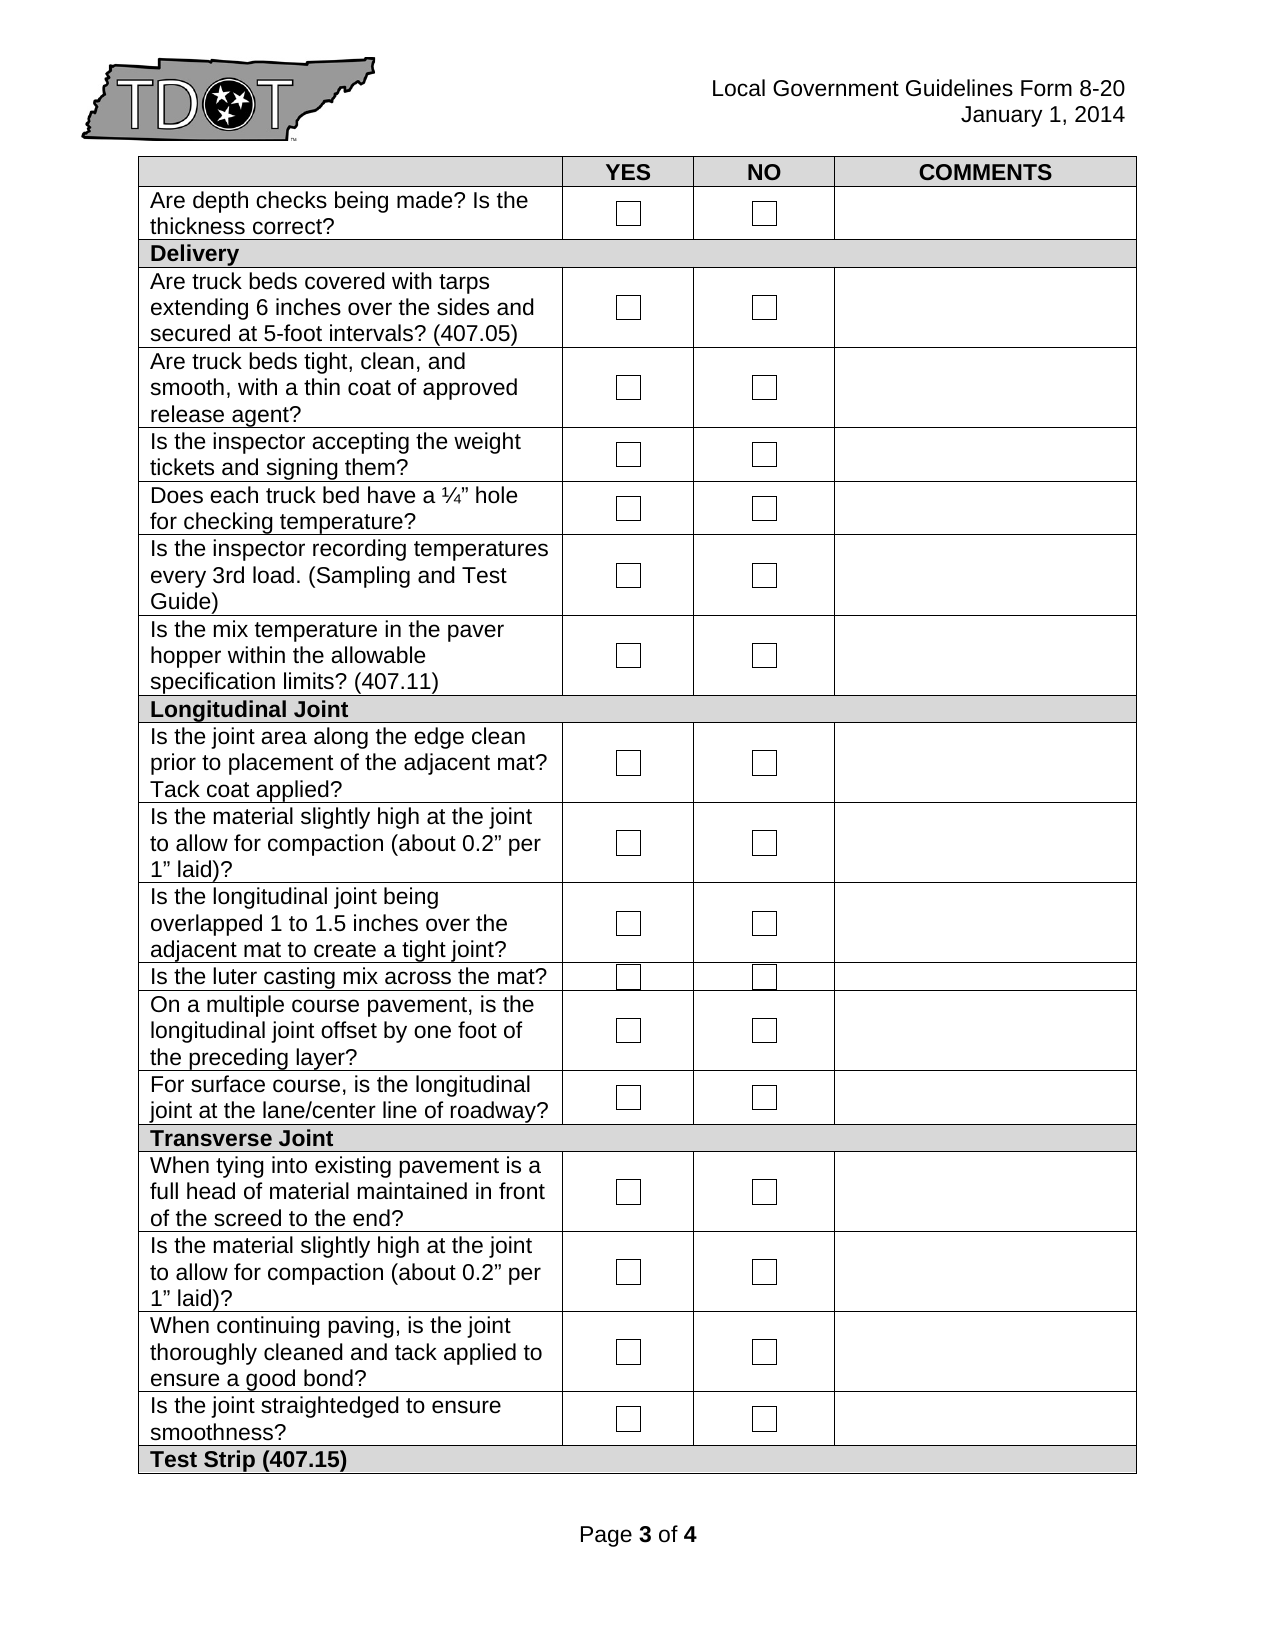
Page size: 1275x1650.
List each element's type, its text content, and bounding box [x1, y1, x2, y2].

table_cell Is the material slightly high at the joint to allow for compaction (about 0.2” per 1” laid)? [139, 1232, 562, 1311]
table_cell [694, 963, 834, 990]
table_cell Is the luter casting mix across the mat? [139, 963, 562, 990]
table_cell Transverse Joint [139, 1125, 1136, 1151]
table_cell Is the inspector accepting the weight tickets and signing them? [139, 428, 562, 481]
table_cell [563, 723, 693, 802]
table_cell [835, 482, 1136, 534]
table_cell [694, 482, 834, 534]
table_cell [835, 1392, 1136, 1445]
table_cell [694, 535, 834, 614]
table_cell [835, 348, 1136, 427]
table_cell [563, 348, 693, 427]
table_cell [563, 482, 693, 534]
table_cell [835, 963, 1136, 990]
table_cell [563, 1392, 693, 1445]
table_cell [563, 616, 693, 694]
table_cell [835, 803, 1136, 882]
table_cell [563, 187, 693, 239]
table_cell [563, 428, 693, 481]
table_header NO [694, 157, 834, 186]
table_cell [563, 883, 693, 962]
table_cell [835, 268, 1136, 347]
table_cell [835, 187, 1136, 239]
table_cell [563, 1071, 693, 1123]
table_cell [694, 616, 834, 694]
table_cell [835, 428, 1136, 481]
table_cell Are truck beds covered with tarps extending 6 inches over the sides and secured at 5-foot intervals? (407.05) [139, 268, 562, 347]
picture [81, 57, 375, 141]
table_cell [694, 1392, 834, 1445]
table_cell Are depth checks being made? Is the thickness correct? [139, 187, 562, 239]
table_cell [694, 883, 834, 962]
table_cell [563, 803, 693, 882]
table_header COMMENTS [835, 157, 1136, 186]
table_cell Delivery [139, 240, 1136, 267]
table_cell Is the material slightly high at the joint to allow for compaction (about 0.2” per 1” laid)? [139, 803, 562, 882]
table_cell [694, 268, 834, 347]
table_cell [835, 883, 1136, 962]
table_cell [563, 991, 693, 1070]
table_cell Test Strip (407.15) [139, 1446, 1136, 1472]
table_cell [835, 1232, 1136, 1311]
table_cell When continuing paving, is the joint thoroughly cleaned and tack applied to ensure a good bond? [139, 1312, 562, 1391]
table_cell [835, 1071, 1136, 1123]
table_cell [563, 1312, 693, 1391]
table_cell [694, 348, 834, 427]
table_cell Is the joint straightedged to ensure smoothness? [139, 1392, 562, 1445]
table_cell [835, 723, 1136, 802]
table_cell [563, 1152, 693, 1231]
table_cell [694, 1152, 834, 1231]
table_cell [694, 428, 834, 481]
table_cell [835, 1312, 1136, 1391]
table_cell Longitudinal Joint [139, 696, 1136, 722]
table_cell When tying into existing pavement is a full head of material maintained in front of the screed to the end? [139, 1152, 562, 1231]
table_cell On a multiple course pavement, is the longitudinal joint offset by one foot of the preceding layer? [139, 991, 562, 1070]
table_cell [694, 1071, 834, 1123]
table_cell [835, 1152, 1136, 1231]
table_cell [835, 535, 1136, 614]
table_cell Are truck beds tight, clean, and smooth, with a thin coat of approved release agent? [139, 348, 562, 427]
table_cell [694, 723, 834, 802]
table_cell [563, 963, 693, 990]
table_cell [694, 187, 834, 239]
table_cell [563, 1232, 693, 1311]
table_header YES [563, 157, 693, 186]
table_cell [694, 1312, 834, 1391]
table_cell [563, 535, 693, 614]
table_cell Is the mix temperature in the paver hopper within the allowable specification limits? (407.11) [139, 616, 562, 694]
table_cell [694, 803, 834, 882]
table_cell Does each truck bed have a ¼” hole for checking temperature? [139, 482, 562, 534]
table_header [139, 157, 562, 186]
table_cell [835, 991, 1136, 1070]
table_cell [694, 1232, 834, 1311]
table_cell [835, 616, 1136, 694]
table_cell For surface course, is the longitudinal joint at the lane/center line of roadway? [139, 1071, 562, 1123]
table_cell [563, 268, 693, 347]
table_cell Is the inspector recording temperatures every 3rd load. (Sampling and Test Guide) [139, 535, 562, 614]
table_cell Is the longitudinal joint being overlapped 1 to 1.5 inches over the adjacent mat to create a tight joint? [139, 883, 562, 962]
table_cell [694, 991, 834, 1070]
table_cell Is the joint area along the edge clean prior to placement of the adjacent mat? Tack coat applied? [139, 723, 562, 802]
